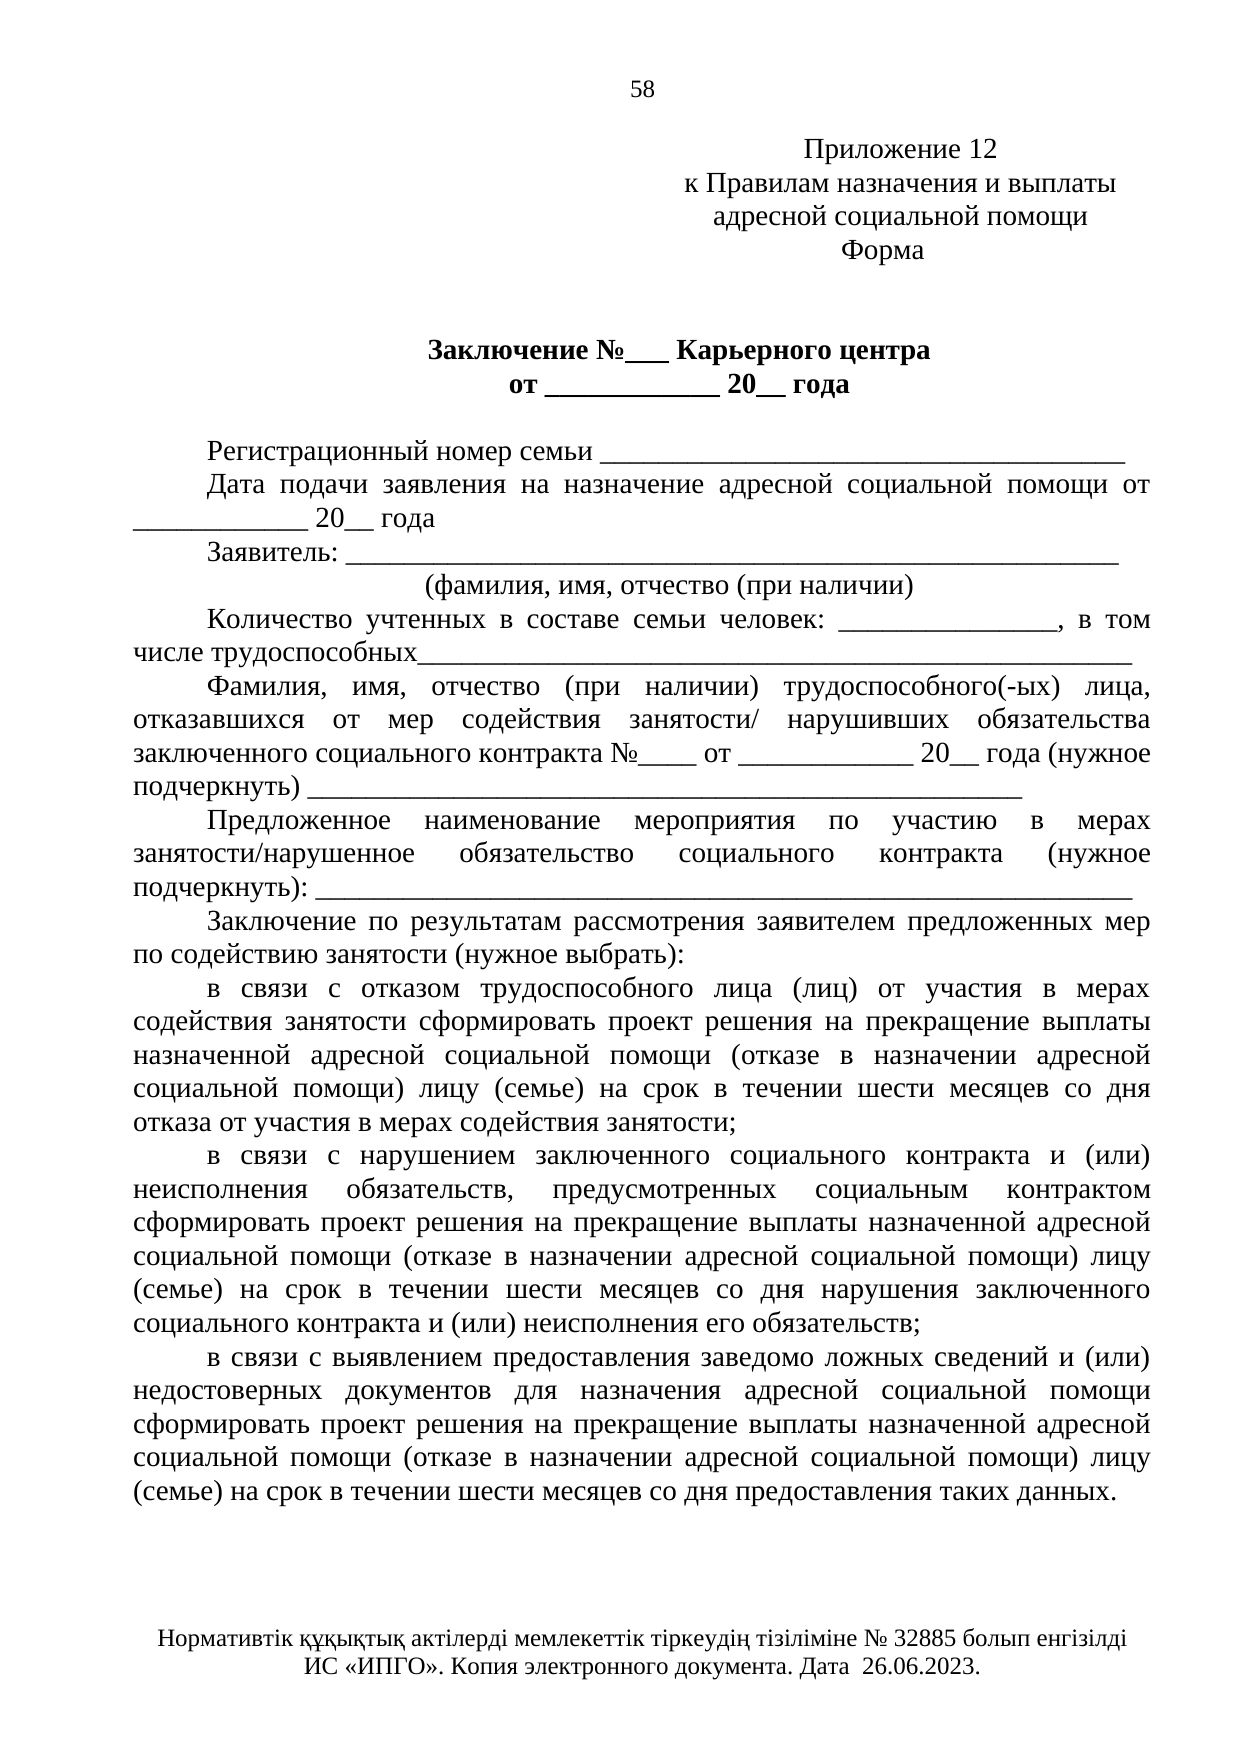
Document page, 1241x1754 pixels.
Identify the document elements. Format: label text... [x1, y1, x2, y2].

text Фамилия, имя, отчество (при наличии) трудоспособного(-ых) лица, отказавшихся от мер содействия занятости/ нарушивших обязательства заключенного социального контракта №____ от ____________ 20__ года (нужное подчеркнуть) _________________________________________________ [133, 668, 1152, 802]
text в связи с отказом трудоспособного лица (лиц) от участия в мерах содействия занятости сформировать проект решения на прекращение выплаты назначенной адресной социальной помощи (отказе в назначении адресной социальной помощи) лицу (семье) на срок в течении шести месяцев со дня отказа от участия в мерах содействия занятости; [133, 970, 1152, 1137]
text Заявитель: _____________________________________________________ [133, 534, 1152, 567]
text Форма [797, 232, 1152, 265]
text Заключение №___ Карьерного центра [133, 332, 1152, 366]
text к Правилам назначения и выплаты адресной социальной помощи [649, 165, 1152, 232]
text (фамилия, имя, отчество (при наличии) [133, 567, 1152, 601]
text Предложенное наименование мероприятия по участию в мерах занятости/нарушенное обязательство социального контракта (нужное подчеркнуть): ________________________________________________________ [133, 802, 1152, 903]
text Дата подачи заявления на назначение адресной социальной помощи от ____________ 20__ года [133, 467, 1152, 534]
text в связи с выявлением предоставления заведомо ложных сведений и (или) недостоверных документов для назначения адресной социальной помощи сформировать проект решения на прекращение выплаты назначенной адресной социальной помощи (отказе в назначении адресной социальной помощи) лицу (семье) на срок в течении шести месяцев со дня предоставления таких данных. [133, 1339, 1152, 1506]
text Приложение 12 [649, 131, 1152, 165]
text в связи с нарушением заключенного социального контракта и (или) неисполнения обязательств, предусмотренных социальным контрактом сформировать проект решения на прекращение выплаты назначенной адресной социальной помощи (отказе в назначении адресной социальной помощи) лицу (семье) на срок в течении шести месяцев со дня нарушения заключенного социального контракта и (или) неисполнения его обязательств; [133, 1137, 1152, 1339]
text Количество учтенных в составе семьи человек: _______________, в том числе трудоспособных_________________________________________________ [133, 601, 1152, 668]
text от ____________ 20__ года [133, 366, 1152, 399]
text Заключение по результатам рассмотрения заявителем предложенных мер по содействию занятости (нужное выбрать): [133, 903, 1152, 970]
text Регистрационный номер семьи ____________________________________ [133, 433, 1152, 467]
